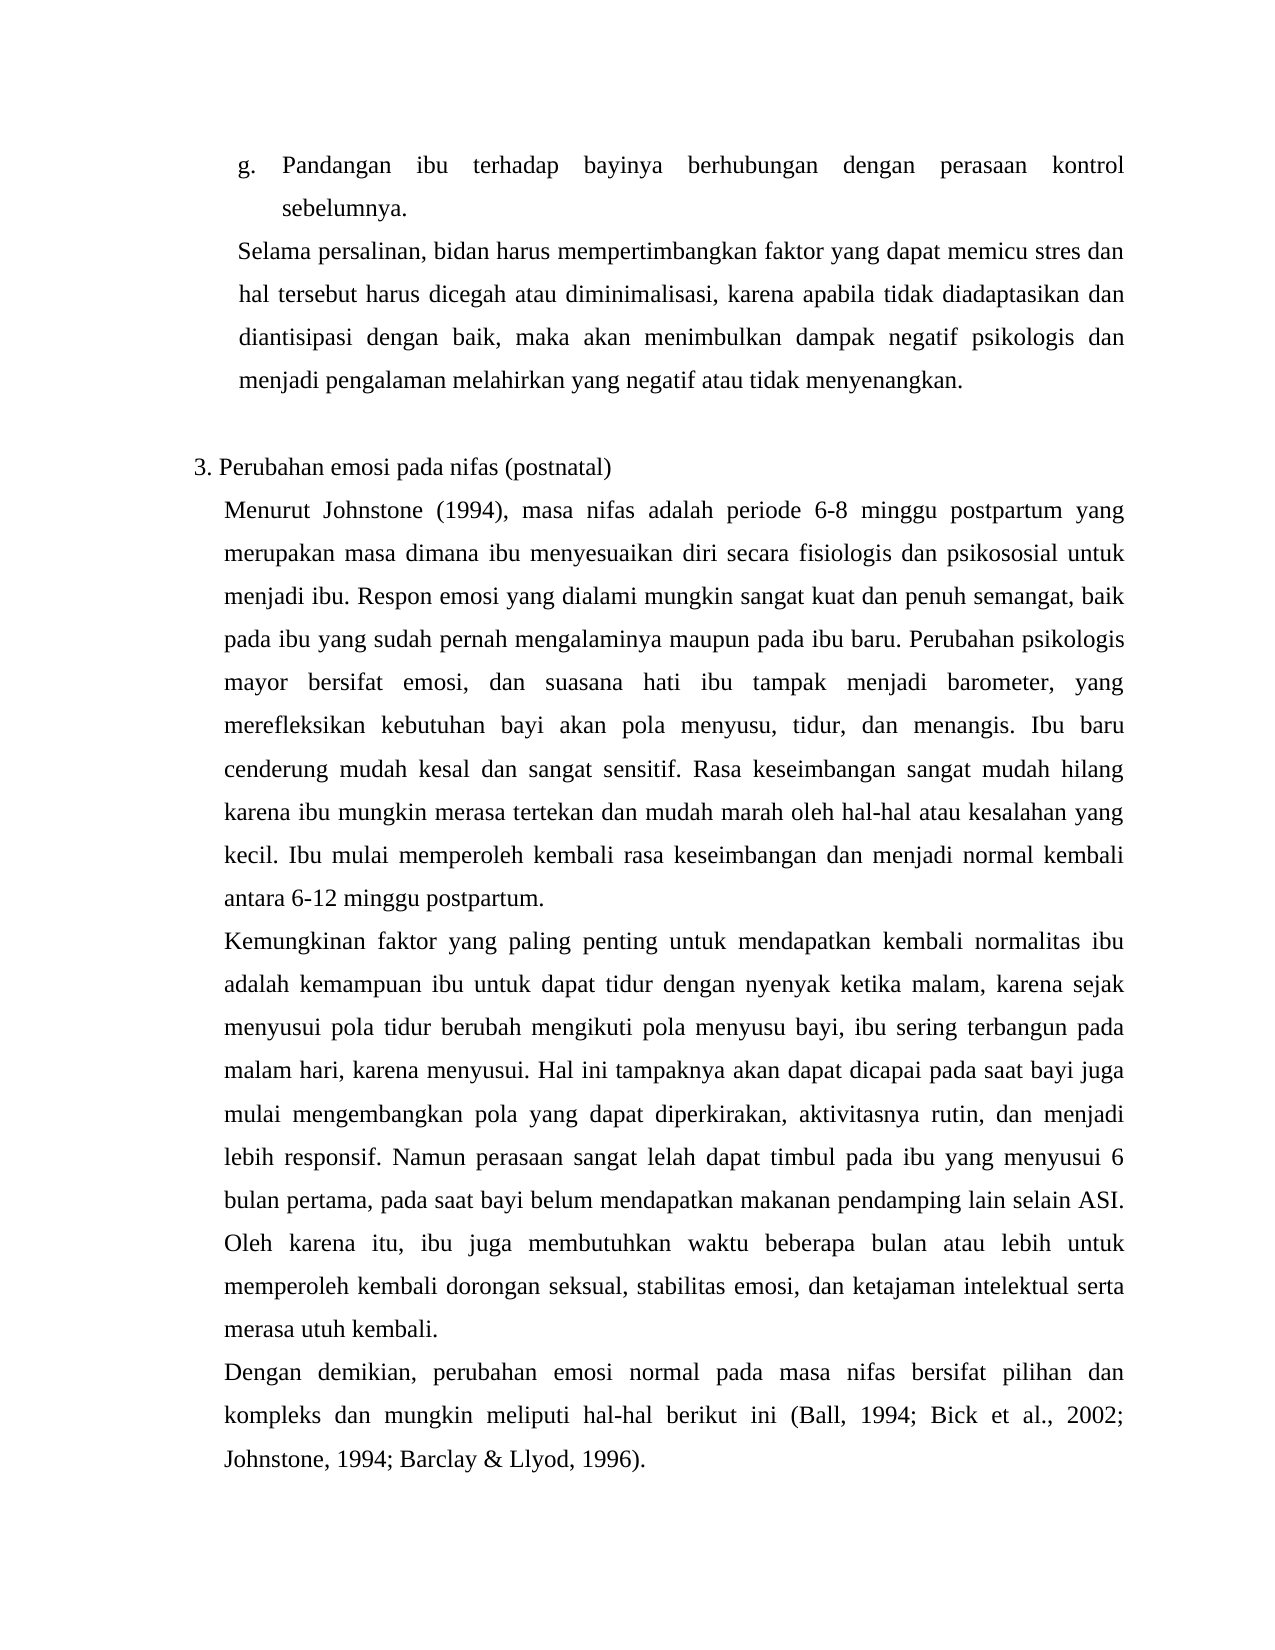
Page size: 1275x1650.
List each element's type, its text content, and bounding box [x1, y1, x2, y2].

text Dengan demikian, perubahan emosi normal pada masa nifas bersifat pilihan dan kompleks dan mungkin meliputi hal-hal berikut ini (Ball, 1994; Bick et al., 2002; Johnstone, 1994; Barclay & Llyod, 1996). [224, 1357, 1125, 1472]
text Selama persalinan, bidan harus mempertimbangkan faktor yang dapat memicu stres dan hal tersebut harus dicegah atau diminimalisasi, karena apabila tidak diadaptasikan dan diantisipasi dengan baik, maka akan menimbulkan dampak negatif psikologis dan menjadi pengalaman melahirkan yang negatif atau tidak menyenangkan. [237, 236, 1125, 394]
text Menurut Johnstone (1994), masa nifas adalah periode 6-8 minggu postpartum yang merupakan masa dimana ibu menyesuaikan diri secara fisiologis dan psikososial untuk menjadi ibu. Respon emosi yang dialami mungkin sangat kuat dan penuh semangat, baik pada ibu yang sudah pernah mengalaminya maupun pada ibu baru. Perubahan psikologis mayor bersifat emosi, dan suasana hati ibu tampak menjadi barometer, yang merefleksikan kebutuhan bayi akan pola menyusu, tidur, dan menangis. Ibu baru cenderung mudah kesal dan sangat sensitif. Rasa keseimbangan sangat mudah hilang karena ibu mungkin merasa tertekan dan mudah marah oleh hal-hal atau kesalahan yang kecil. Ibu mulai memperoleh kembali rasa keseimbangan dan menjadi normal kembali antara 6-12 minggu postpartum. [224, 495, 1125, 912]
text 3. Perubahan emosi pada nifas (postnatal) [150, 452, 1125, 481]
text Kemungkinan faktor yang paling penting untuk mendapatkan kembali normalitas ibu adalah kemampuan ibu untuk dapat tidur dengan nyenyak ketika malam, karena sejak menyusui pola tidur berubah mengikuti pola menyusu bayi, ibu sering terbangun pada malam hari, karena menyusui. Hal ini tampaknya akan dapat dicapai pada saat bayi juga mulai mengembangkan pola yang dapat diperkirakan, aktivitasnya rutin, dan menjadi lebih responsif. Namun perasaan sangat lelah dapat timbul pada ibu yang menyusui 6 bulan pertama, pada saat bayi belum mendapatkan makanan pendamping lain selain ASI. Oleh karena itu, ibu juga membutuhkan waktu beberapa bulan atau lebih untuk memperoleh kembali dorongan seksual, stabilitas emosi, dan ketajaman intelektual serta merasa utuh kembali. [224, 926, 1125, 1343]
list Pandangan ibu terhadap bayinya berhubungan dengan perasaan kontrol sebelumnya. [237, 150, 1125, 222]
